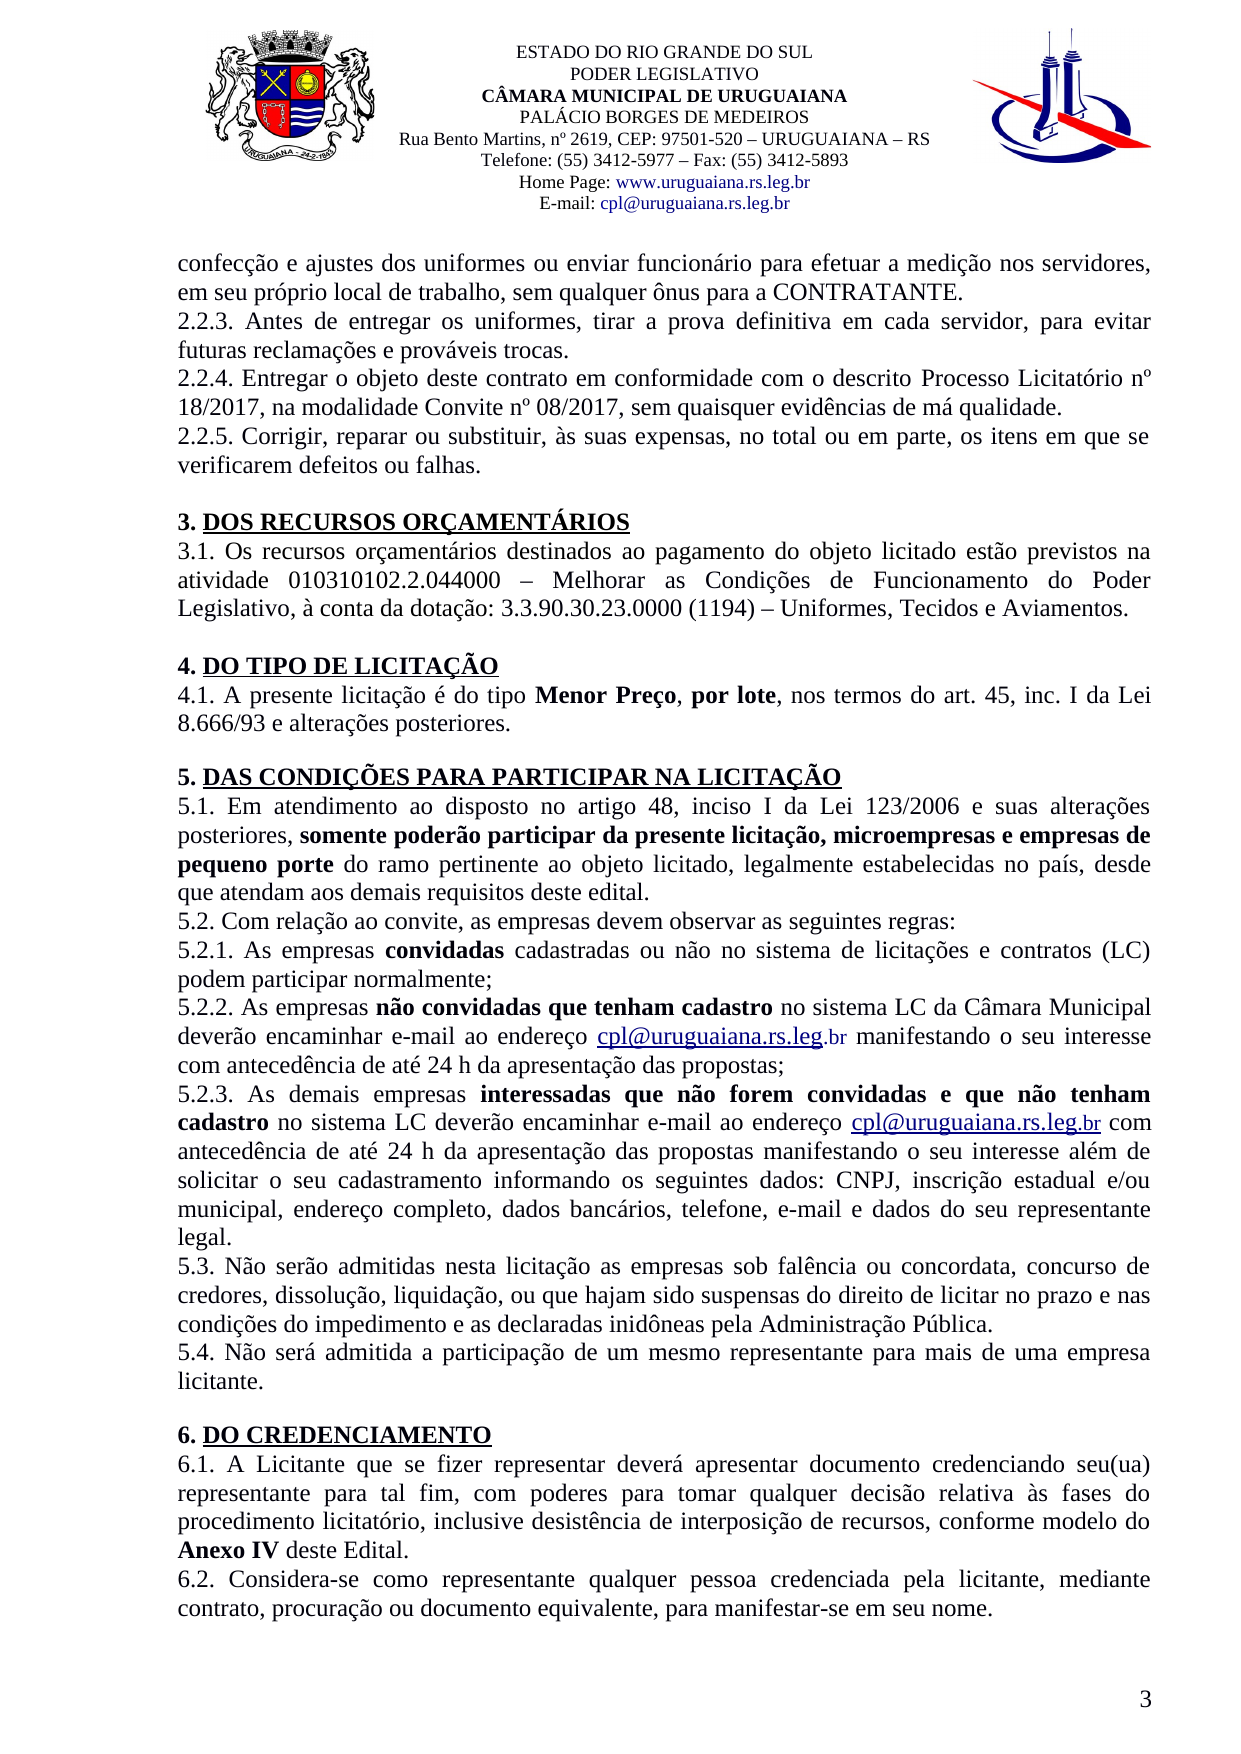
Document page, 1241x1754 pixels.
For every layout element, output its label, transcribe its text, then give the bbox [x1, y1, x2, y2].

text 5.4. Não será admitida a participação de um mesmo representante para mais de uma empresa licitante. [177, 1337, 1152, 1395]
text 2.2.5. Corrigir, reparar ou substituir, às suas expensas, no total ou em parte, os itens em que se verificarem defeitos ou falhas. [177, 421, 1152, 478]
text 6. DO CREDENCIAMENTO [177, 1420, 1152, 1449]
text 2.2.4. Entregar o objeto deste contrato em conformidade com o descrito Processo Licitatório nº 18/2017, na modalidade Convite nº 08/2017, sem quaisquer evidências de má qualidade. [177, 363, 1152, 421]
text 4. DO TIPO DE LICITAÇÃO [177, 651, 1152, 680]
text 3.1. Os recursos orçamentários destinados ao pagamento do objeto licitado estão previstos na atividade 010310102.2.044000 – Melhorar as Condições de Funcionamento do Poder Legislativo, à conta da dotação: 3.3.90.30.23.0000 (1194) – Uniformes, Tecidos e Aviamentos. [177, 536, 1152, 622]
picture [972, 28, 1152, 163]
text 5.2.1. As empresas convidadas cadastradas ou não no sistema de licitações e contratos (LC) podem participar normalmente; [177, 935, 1152, 992]
text 5.1. Em atendimento ao disposto no artigo 48, inciso I da Lei 123/2006 e suas alterações posteriores, somente poderão participar da presente licitação, microempresas e empresas de pequeno porte do ramo pertinente ao objeto licitado, legalmente estabelecidas no país, desde que atendam aos demais requisitos deste edital. [177, 791, 1152, 906]
text 2.2.3. Antes de entregar os uniformes, tirar a prova definitiva em cada servidor, para evitar futuras reclamações e prováveis trocas. [177, 306, 1152, 363]
text 6.2. Considera-se como representante qualquer pessoa credenciada pela licitante, mediante contrato, procuração ou documento equivalente, para manifestar-se em seu nome. [177, 1564, 1152, 1621]
text 5.2.2. As empresas não convidadas que tenham cadastro no sistema LC da Câmara Municipal deverão encaminhar e-mail ao endereço cpl@uruguaiana.rs.leg.br manifestando o seu interesse com antecedência de até 24 h da apresentação das propostas; [177, 992, 1152, 1079]
text 5.2.3. As demais empresas interessadas que não forem convidadas e que não tenham cadastro no sistema LC deverão encaminhar e-mail ao endereço cpl@uruguaiana.rs.leg.br com antecedência de até 24 h da apresentação das propostas manifestando o seu interesse além de solicitar o seu cadastramento informando os seguintes dados: CNPJ, inscrição estadual e/ou municipal, endereço completo, dados bancários, telefone, e-mail e dados do seu representante legal. [177, 1079, 1152, 1251]
text 5.2. Com relação ao convite, as empresas devem observar as seguintes regras: [177, 906, 1152, 935]
text 5.3. Não serão admitidas nesta licitação as empresas sob falência ou concordata, concurso de credores, dissolução, liquidação, ou que hajam sido suspensas do direito de licitar no prazo e nas condições do impedimento e as declaradas inidôneas pela Administração Pública. [177, 1251, 1152, 1337]
picture [205, 30, 375, 161]
text 3. DOS RECURSOS ORÇAMENTÁRIOS [177, 507, 1152, 536]
text 4.1. A presente licitação é do tipo Menor Preço, por lote, nos termos do art. 45, inc. I da Lei 8.666/93 e alterações posteriores. [177, 680, 1152, 737]
text 5. DAS CONDIÇÕES PARA PARTICIPAR NA LICITAÇÃO [177, 762, 1152, 791]
text 6.1. A Licitante que se fizer representar deverá apresentar documento credenciando seu(ua) representante para tal fim, com poderes para tomar qualquer decisão relativa às fases do procedimento licitatório, inclusive desistência de interposição de recursos, conforme modelo do Anexo IV deste Edital. [177, 1449, 1152, 1564]
